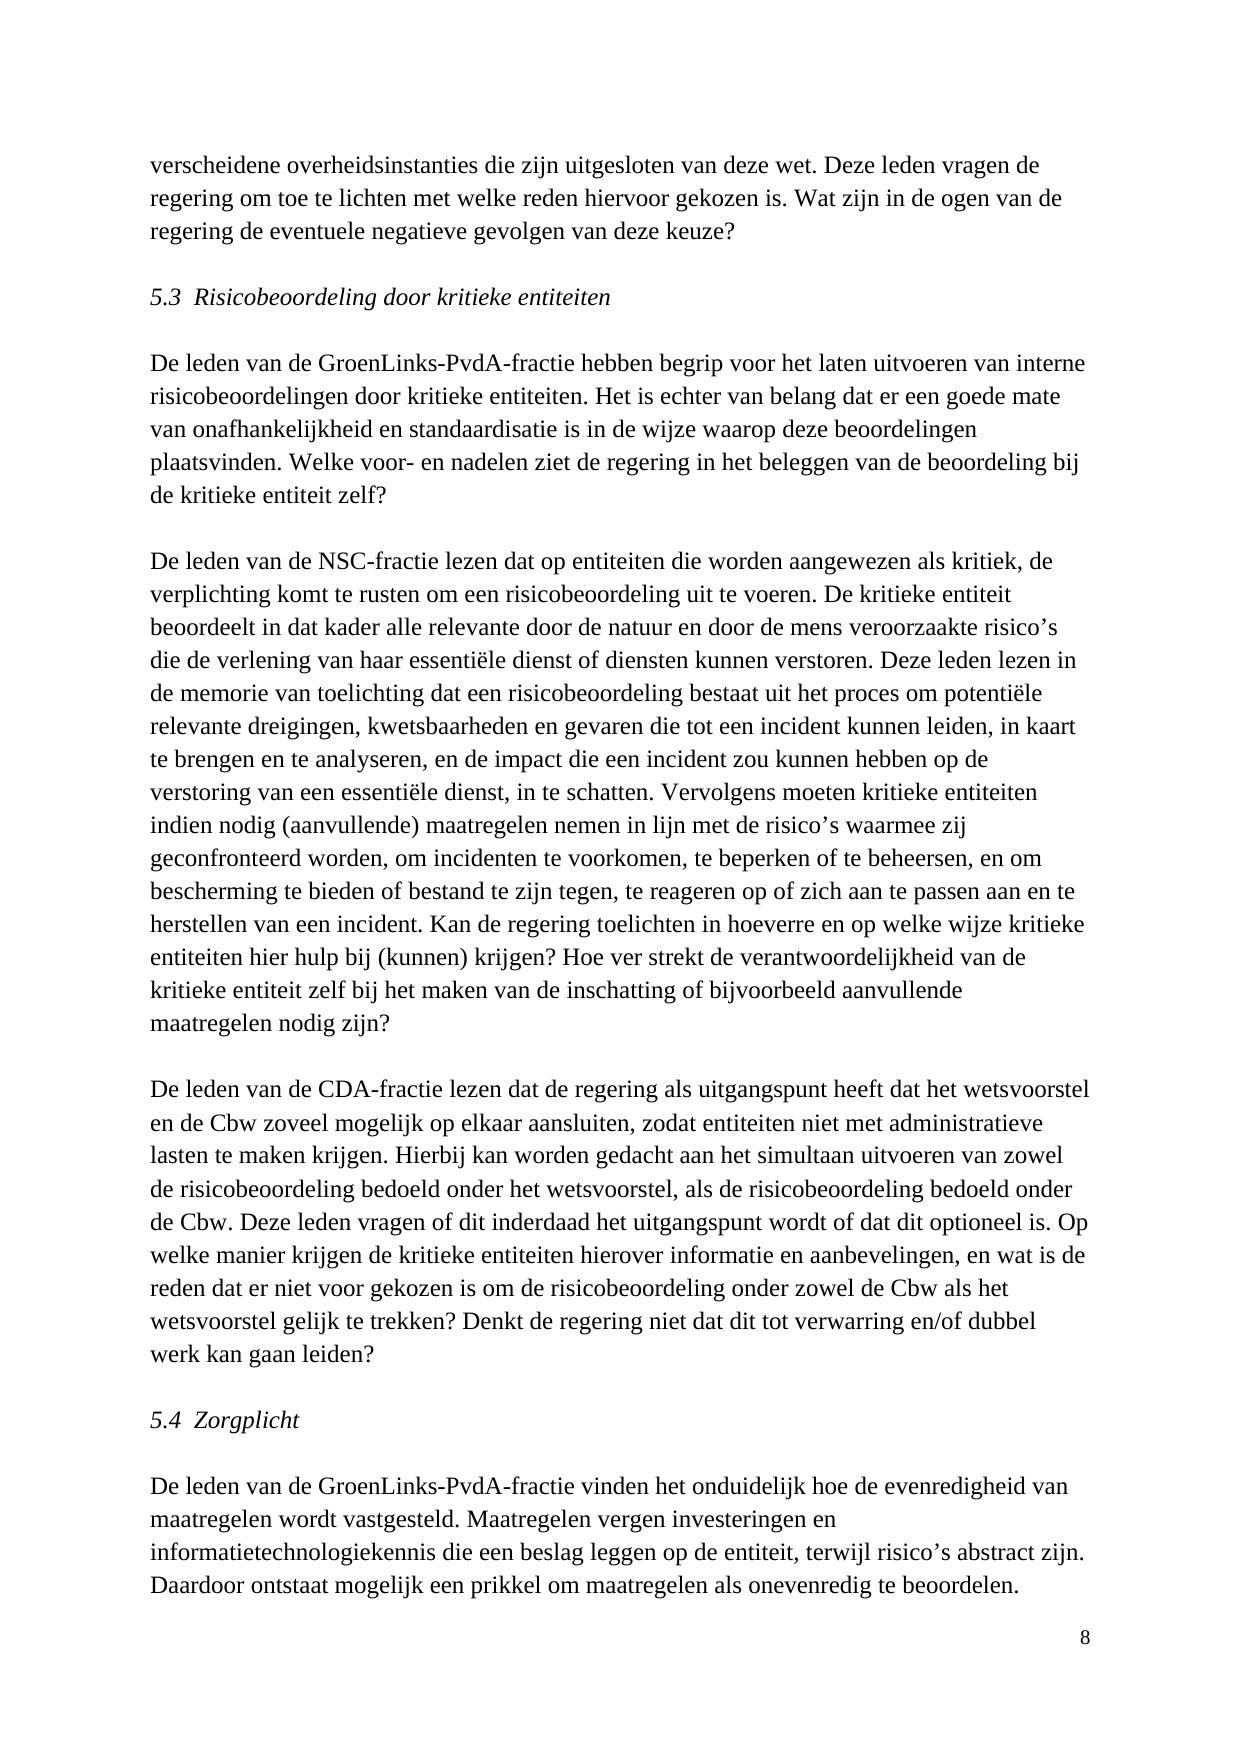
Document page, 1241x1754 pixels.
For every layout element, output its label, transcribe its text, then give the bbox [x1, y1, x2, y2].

text De leden van de CDA-fractie lezen dat de regering als uitgangspunt heeft dat het wetsvoorstel en de Cbw zoveel mogelijk op elkaar aansluiten, zodat entiteiten niet met administratieve lasten te maken krijgen. Hierbij kan worden gedacht aan het simultaan uitvoeren van zowel de risicobeoordeling bedoeld onder het wetsvoorstel, als de risicobeoordeling bedoeld onder de Cbw. Deze leden vragen of dit inderdaad het uitgangspunt wordt of dat dit optioneel is. Op welke manier krijgen de kritieke entiteiten hierover informatie en aanbevelingen, en wat is de reden dat er niet voor gekozen is om de risicobeoordeling onder zowel de Cbw als het wetsvoorstel gelijk te trekken? Denkt de regering niet dat dit tot verwarring en/of dubbel werk kan gaan leiden? [150, 1074, 1090, 1367]
text 5.3 Risicobeoordeling door kritieke entiteiten [150, 282, 1090, 311]
text De leden van de GroenLinks-PvdA-fractie hebben begrip voor het laten uitvoeren van interne risicobeoordelingen door kritieke entiteiten. Het is echter van belang dat er een goede mate van onafhankelijkheid en standaardisatie is in de wijze waarop deze beoordelingen plaatsvinden. Welke voor- en nadelen ziet de regering in het beleggen van de beoordeling bij de kritieke entiteit zelf? [150, 348, 1090, 509]
text 5.4 Zorgplicht [150, 1405, 1090, 1433]
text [150, 150, 1090, 245]
text De leden van de NSC-fractie lezen dat op entiteiten die worden aangewezen als kritiek, de verplichting komt te rusten om een risicobeoordeling uit te voeren. De kritieke entiteit beoordeelt in dat kader alle relevante door de natuur en door de mens veroorzaakte risico’s die de verlening van haar essentiële dienst of diensten kunnen verstoren. Deze leden lezen in de memorie van toelichting dat een risicobeoordeling bestaat uit het proces om potentiële relevante dreigingen, kwetsbaarheden en gevaren die tot een incident kunnen leiden, in kaart te brengen en te analyseren, en de impact die een incident zou kunnen hebben op de verstoring van een essentiële dienst, in te schatten. Vervolgens moeten kritieke entiteiten indien nodig (aanvullende) maatregelen nemen in lijn met de risico’s waarmee zij geconfronteerd worden, om incidenten te voorkomen, te beperken of te beheersen, en om bescherming te bieden of bestand te zijn tegen, te reageren op of zich aan te passen aan en te herstellen van een incident. Kan de regering toelichten in hoeverre en op welke wijze kritieke entiteiten hier hulp bij (kunnen) krijgen? Hoe ver strekt de verantwoordelijkheid van de kritieke entiteit zelf bij het maken van de inschatting of bijvoorbeeld aanvullende maatregelen nodig zijn? [150, 546, 1090, 1037]
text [150, 1471, 1090, 1599]
